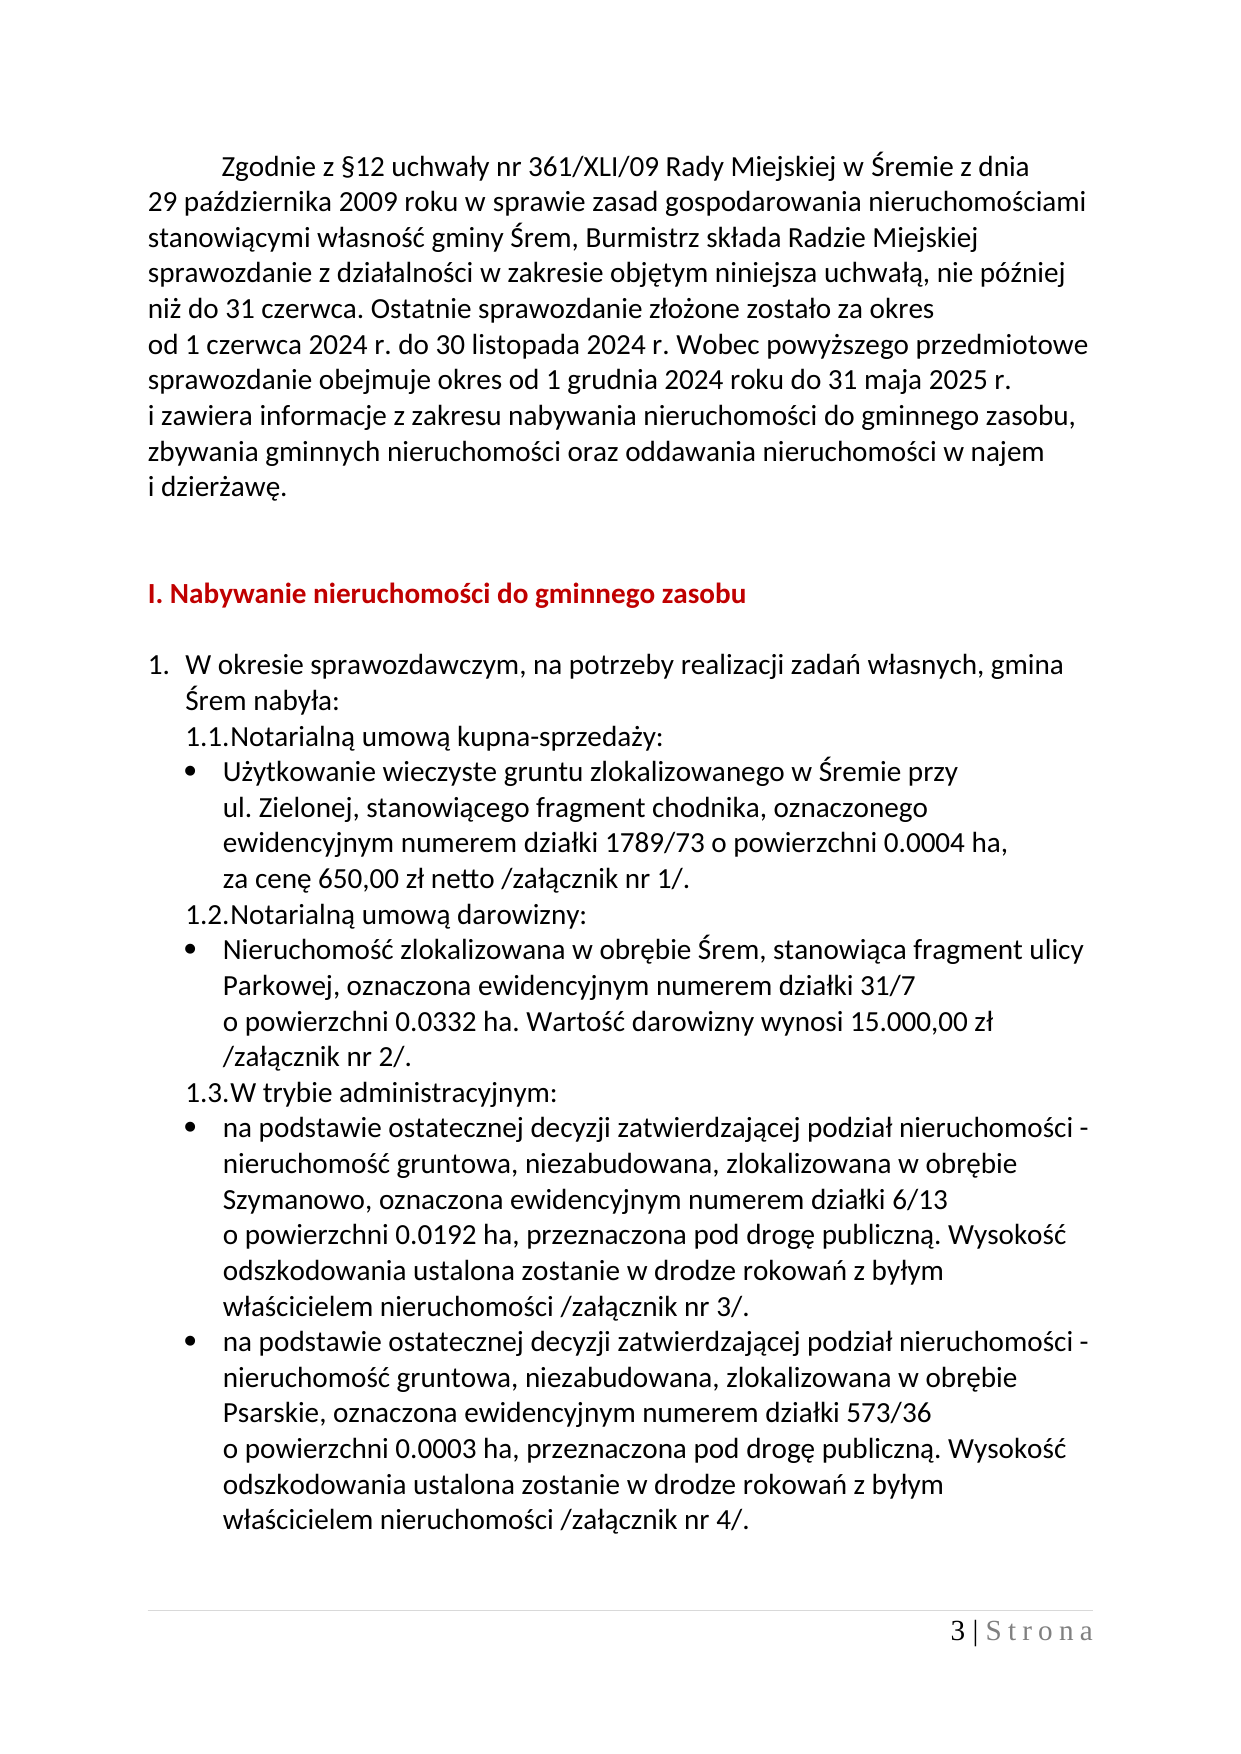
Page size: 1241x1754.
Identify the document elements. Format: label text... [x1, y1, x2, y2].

list W trybie administracyjnym: [185, 1074, 1093, 1109]
list Użytkowanie wieczyste gruntu zlokalizowanego w Śremie przy ul. Zielonej, stanowiącego fragment chodnika, oznaczonego ewidencyjnym numerem działki 1789/73 o powierzchni 0.0004 ha, za cenę 650,00 zł netto /załącznik nr 1/. [185, 753, 1093, 896]
list Notarialną umową darowizny: [185, 896, 1093, 931]
text I. Nabywanie nieruchomości do gminnego zasobu [148, 575, 1093, 611]
list na podstawie ostatecznej decyzji zatwierdzającej podział nieruchomości - nieruchomość gruntowa, niezabudowana, zlokalizowana w obrębie Psarskie, oznaczona ewidencyjnym numerem działki 573/36 o powierzchni 0.0003 ha, przeznaczona pod drogę publiczną. Wysokość odszkodowania ustalona zostanie w drodze rokowań z byłym właścicielem nieruchomości /załącznik nr 4/. [185, 1323, 1093, 1537]
list W okresie sprawozdawczym, na potrzeby realizacji zadań własnych, gmina Śrem nabyła: [148, 646, 1093, 718]
text Zgodnie z §12 uchwały nr 361/XLI/09 Rady Miejskiej w Śremie z dnia 29 października 2009 roku w sprawie zasad gospodarowania nieruchomościami stanowiącymi własność gminy Śrem, Burmistrz składa Radzie Miejskiej sprawozdanie z działalności w zakresie objętym niniejsza uchwałą, nie później niż do 31 czerwca. Ostatnie sprawozdanie złożone zostało za okres od 1 czerwca 2024 r. do 30 listopada 2024 r. Wobec powyższego przedmiotowe sprawozdanie obejmuje okres od 1 grudnia 2024 roku do 31 maja 2025 r. i zawiera informacje z zakresu nabywania nieruchomości do gminnego zasobu, zbywania gminnych nieruchomości oraz oddawania nieruchomości w najem i dzierżawę. [148, 148, 1093, 504]
list na podstawie ostatecznej decyzji zatwierdzającej podział nieruchomości - nieruchomość gruntowa, niezabudowana, zlokalizowana w obrębie Szymanowo, oznaczona ewidencyjnym numerem działki 6/13 o powierzchni 0.0192 ha, przeznaczona pod drogę publiczną. Wysokość odszkodowania ustalona zostanie w drodze rokowań z byłym właścicielem nieruchomości /załącznik nr 3/. [185, 1109, 1093, 1323]
list Nieruchomość zlokalizowana w obrębie Śrem, stanowiąca fragment ulicy Parkowej, oznaczona ewidencyjnym numerem działki 31/7 o powierzchni 0.0332 ha. Wartość darowizny wynosi 15.000,00 zł /załącznik nr 2/. [185, 931, 1093, 1074]
list Notarialną umową kupna-sprzedaży: [185, 718, 1093, 753]
